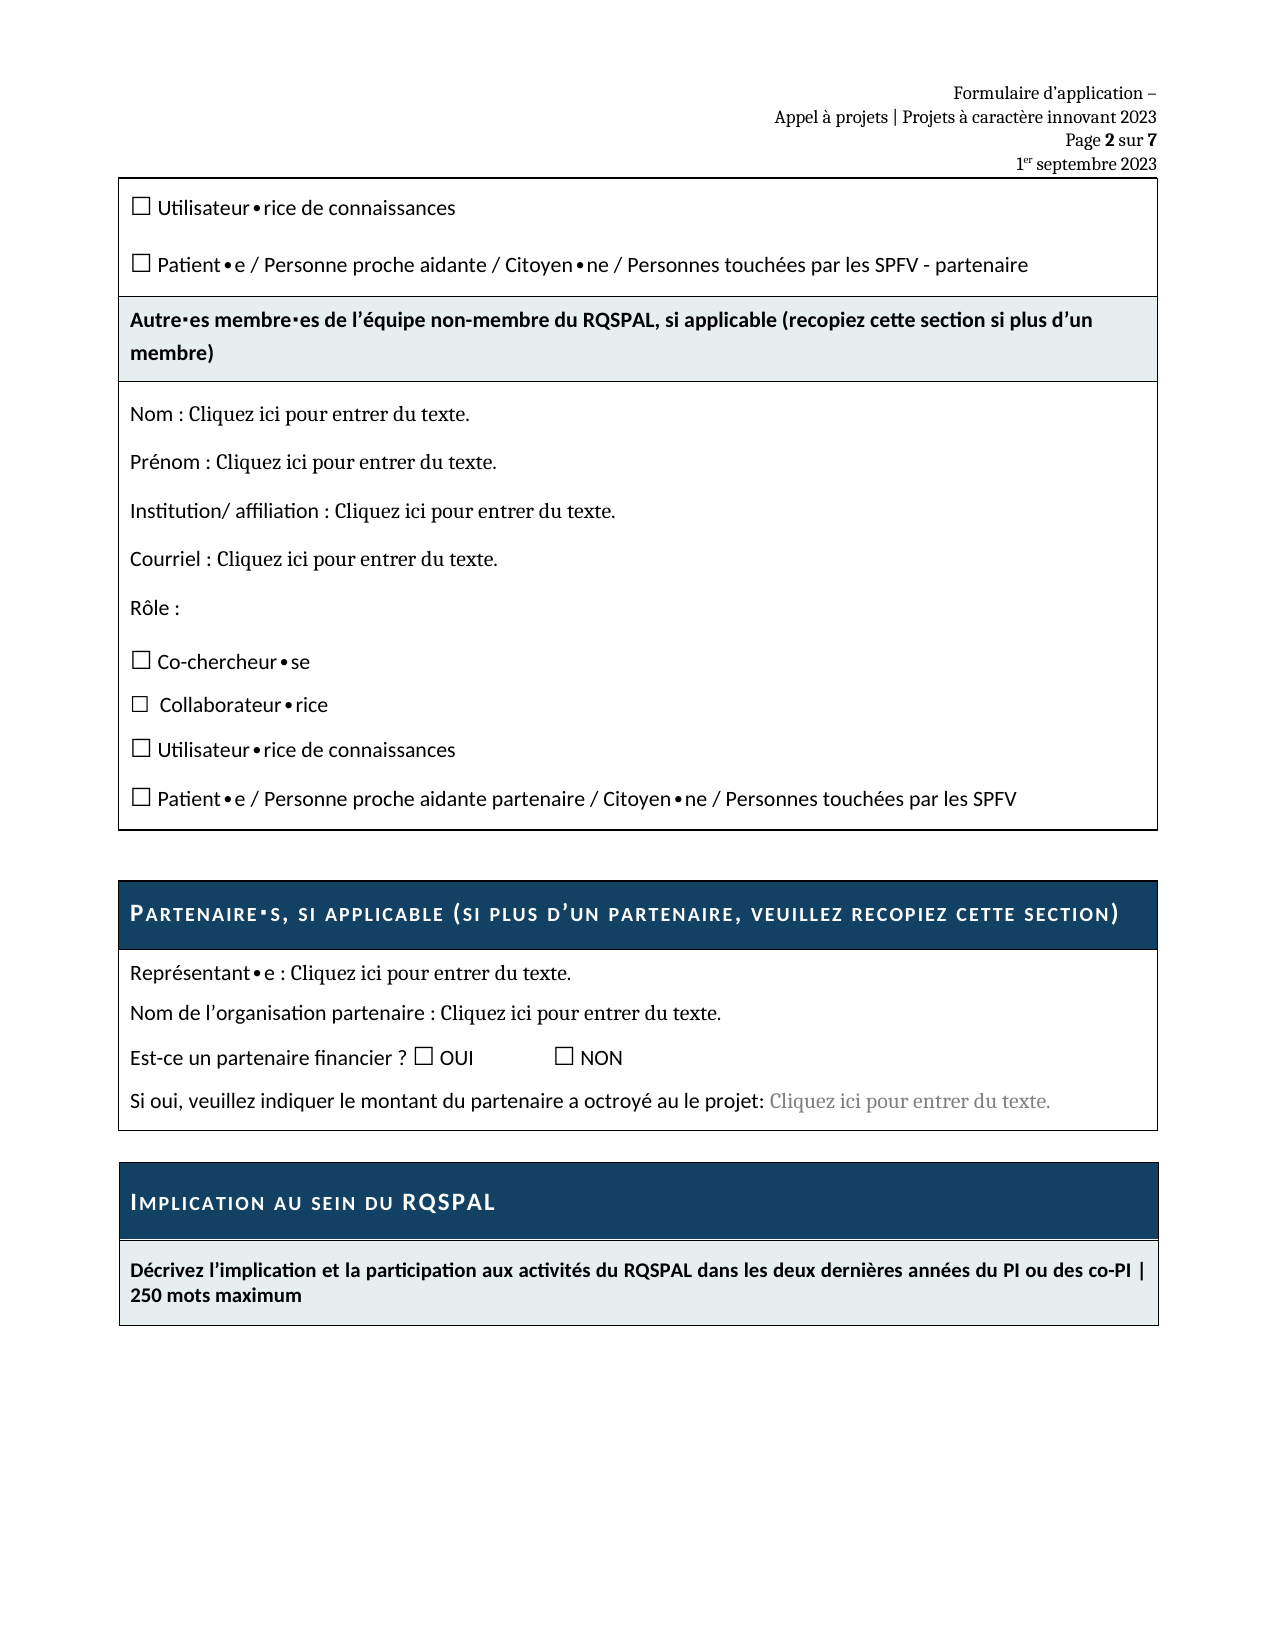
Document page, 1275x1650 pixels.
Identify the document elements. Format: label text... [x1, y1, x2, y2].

table_cell Nom : Prénom : Institution/ affiliation : Courriel : Rôle : Co-chercheur∙se Collaborateur∙rice Utilisateur∙rice de connaissances Patient∙e / Personne proche aidante partenaire / Citoyen∙ne / Personnes touchées par les SPFV [119, 382, 1157, 829]
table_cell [119, 179, 1157, 296]
table_header Implication au sein du RQSPAL [120, 1163, 1158, 1239]
table_cell Représentant∙e : Nom de l’organisation partenaire : Est-ce un partenaire financier ? OUI NON Si oui, veuillez indiquer le montant du partenaire a octroyé au le projet: Cliquez ici pour entrer du texte. [119, 950, 1157, 1130]
table_cell Autre∙es membre∙es de l’équipe non-membre du RQSPAL, si applicable (recopiez cette section si plus d’un membre) [119, 297, 1157, 381]
table_cell Décrivez l’implication et la participation aux activités du RQSPAL dans les deux dernières années du PI ou des co-PI | 250 mots maximum [120, 1241, 1158, 1325]
table_header Partenaire∙s, si applicable (si plus d’un partenaire, veuillez recopiez cette section) [119, 882, 1157, 949]
